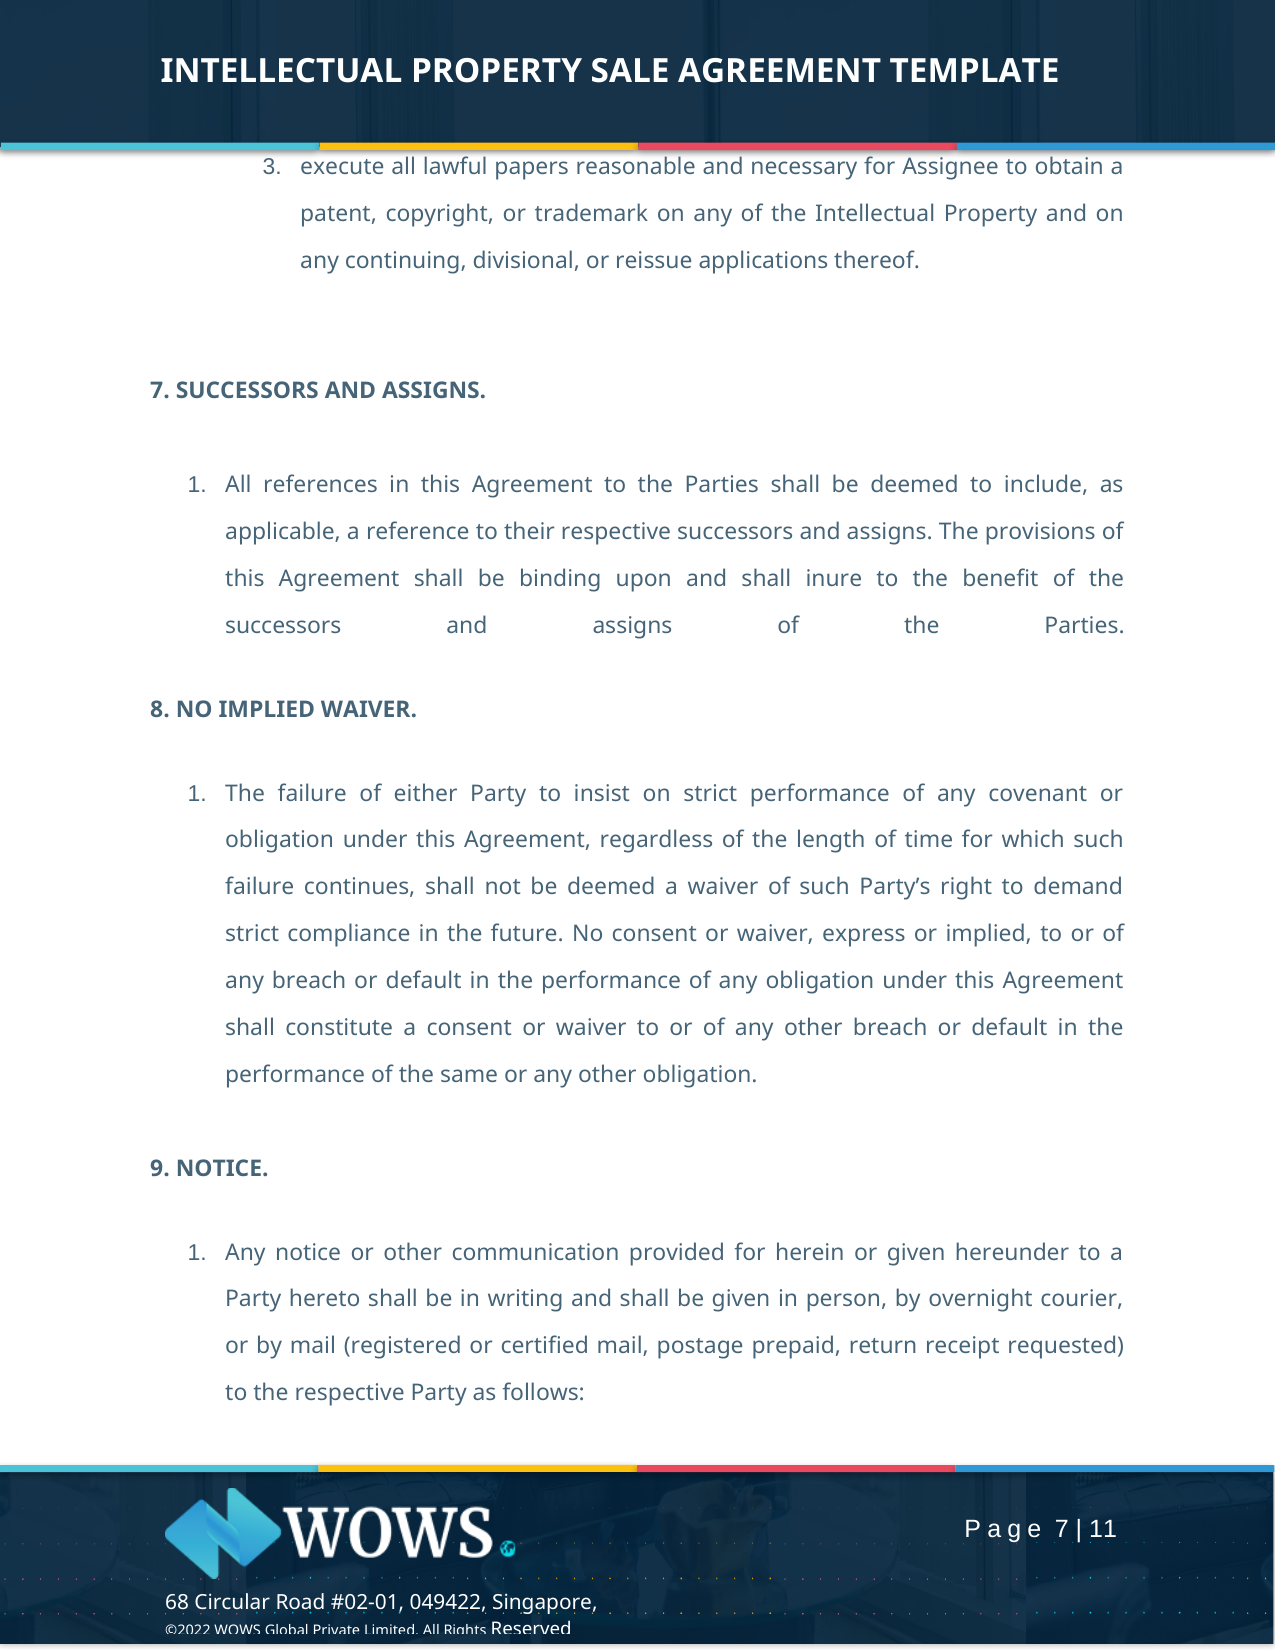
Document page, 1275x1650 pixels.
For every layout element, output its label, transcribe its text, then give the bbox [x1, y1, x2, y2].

list Any notice or other communication provided for herein or given hereunder to a Party hereto shall be in writing and shall be given in person, by overnight courier, or by mail (registered or certified mail, postage prepaid, return receipt requested) to the respective Party as follows: [187, 1235, 1125, 1407]
text 7. SUCCESSORS AND ASSIGNS. [150, 374, 1125, 406]
picture [0, 1472, 1274, 1644]
picture [0, 0, 1275, 142]
list execute all lawful papers reasonable and necessary for Assignee to obtain a patent, copyright, or trademark on any of the Intellectual Property and on any continuing, divisional, or reissue applications thereof. [262, 150, 1125, 275]
list The failure of either Party to insist on strict performance of any covenant or obligation under this Agreement, regardless of the length of time for which such failure continues, shall not be deemed a waiver of such Party’s right to demand strict compliance in the future. No consent or waiver, express or implied, to or of any breach or default in the performance of any obligation under this Agreement shall constitute a consent or waiver to or of any other breach or default in the performance of the same or any other obligation. [187, 777, 1125, 1089]
text 8. NO IMPLIED WAIVER. [150, 693, 1125, 763]
text 9. NOTICE. [150, 1152, 1125, 1222]
list All references in this Agreement to the Parties shall be deemed to include, as applicable, a reference to their respective successors and assigns. The provisions of this Agreement shall be binding upon and shall inure to the benefit of the successors and assigns of the Parties. [187, 468, 1125, 679]
